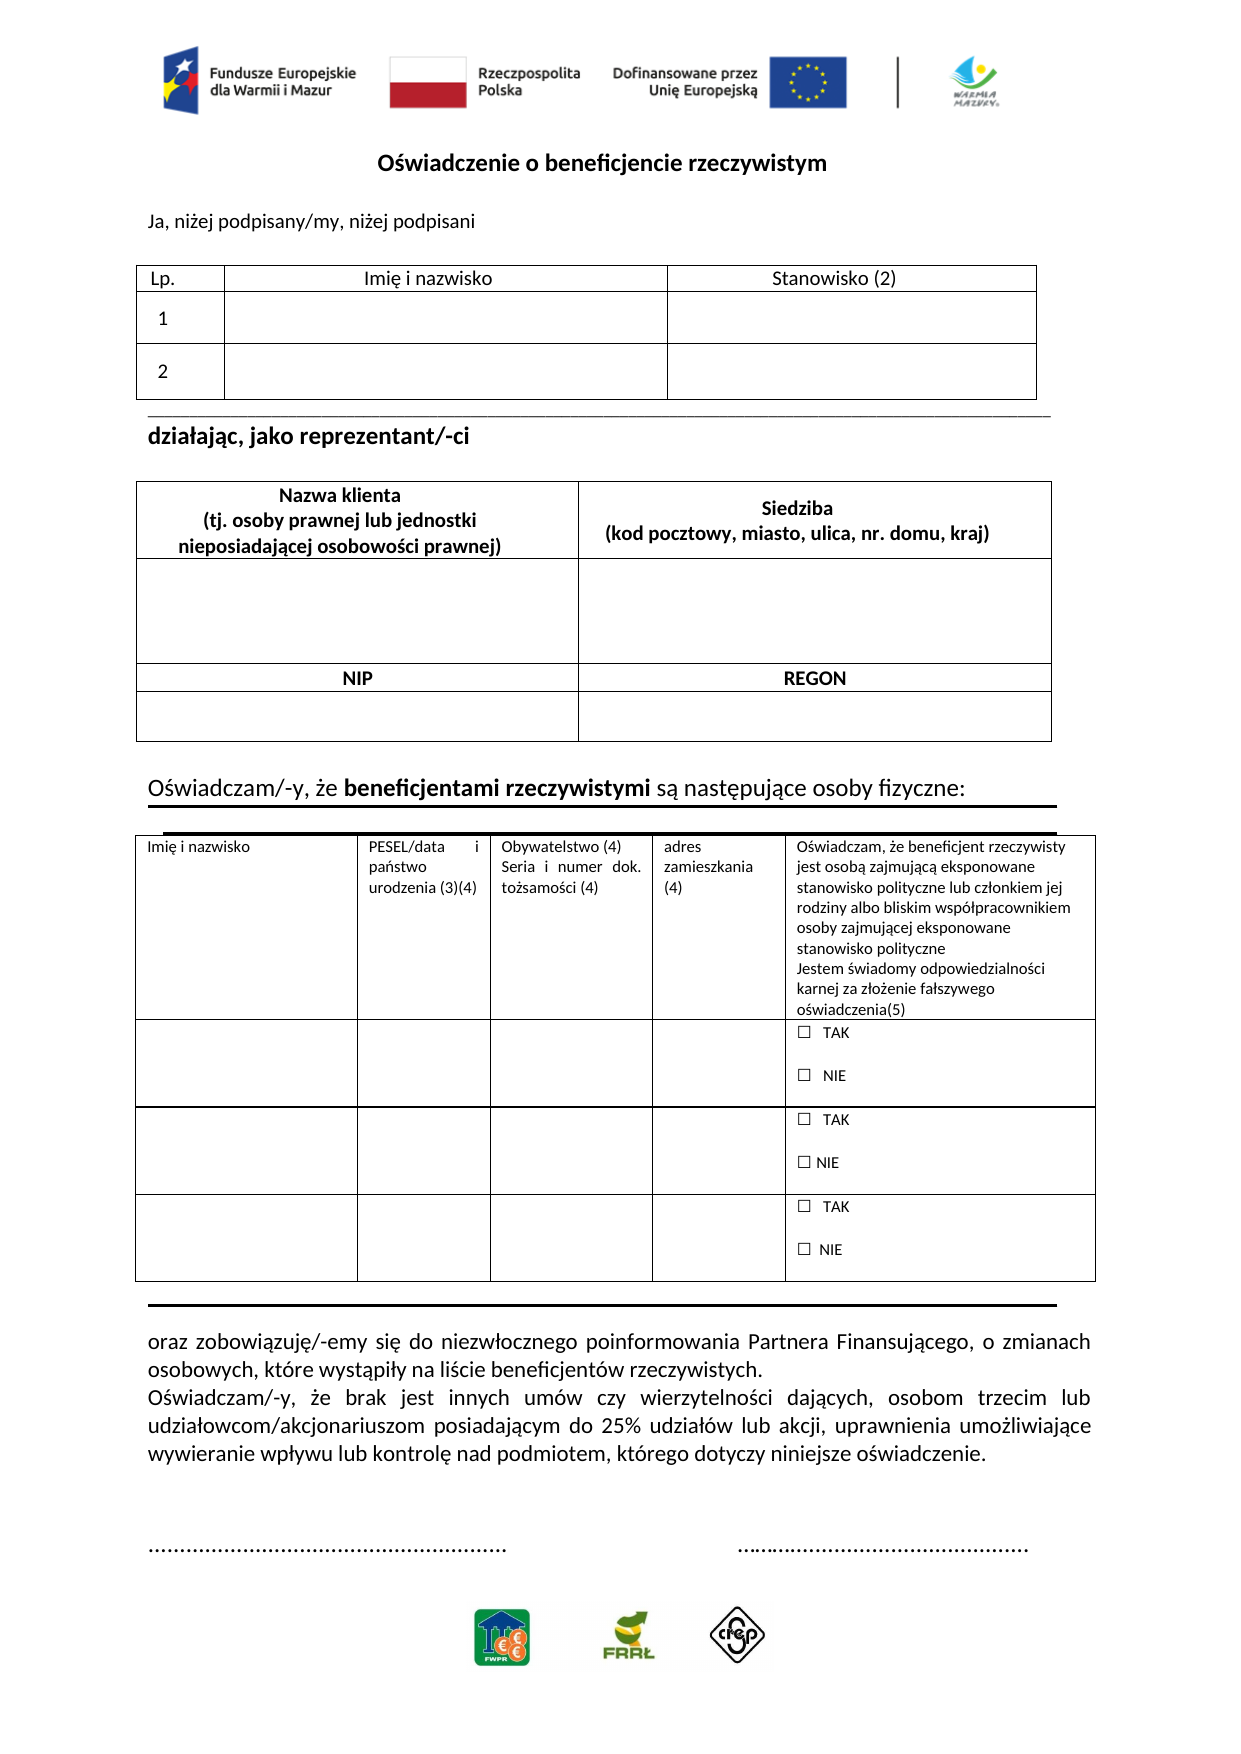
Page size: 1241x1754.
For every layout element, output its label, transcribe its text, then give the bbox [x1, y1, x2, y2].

table_header adres zamieszkania (4) [653, 836, 785, 1019]
table_header PESEL/data i państwo urodzenia (3)(4) [358, 836, 490, 1019]
table_header Nazwa klienta (tj. osoby prawnej lub jednostki nieposiadającej osobowości prawnej) [137, 482, 578, 558]
table_cell 2 [137, 344, 224, 399]
table_header Oświadczam, że beneficjent rzeczywisty jest osobą zajmującą eksponowane stanowisko polityczne lub członkiem jej rodziny albo bliskim współpracownikiem osoby zajmującej eksponowane stanowisko polityczne Jestem świadomy odpowiedzialności karnej za złożenie fałszywego oświadczenia(5) [786, 836, 1095, 1019]
table_header Imię i nazwisko [225, 266, 667, 291]
table_header Imię i nazwisko [136, 836, 357, 1019]
table_cell [579, 559, 1051, 663]
table_cell ☐ TAK ☐ NIE [786, 1020, 1095, 1106]
table_cell [491, 1195, 652, 1281]
table_cell ☐ TAK ☐ NIE [786, 1195, 1095, 1281]
table_cell [137, 559, 578, 663]
table_header Lp. [137, 266, 224, 291]
table_cell [653, 1108, 785, 1193]
table_header Stanowisko (2) [668, 266, 1036, 291]
text ......................................................... ………...................................... [148, 1528, 1057, 1559]
table_header Obywatelstwo (4) Seria i numer dok. tożsamości (4) [491, 836, 652, 1019]
table_cell [358, 1108, 490, 1193]
text działając, jako reprezentant/-ci [148, 420, 1057, 451]
table_cell NIP [137, 664, 578, 691]
table_cell [653, 1020, 785, 1106]
table_cell [225, 344, 667, 399]
text Oświadczam/-y, że beneficjentami rzeczywistymi są następujące osoby fizyczne: [148, 772, 1057, 805]
picture [147, 29, 1093, 131]
table_cell [579, 692, 1051, 741]
table_cell [358, 1020, 490, 1106]
table_cell [491, 1108, 652, 1193]
text Oświadczam/-y, że brak jest innych umów czy wierzytelności dających, osobom trzecim lub udziałowcom/akcjonariuszom posiadającym do 25% udziałów lub akcji, uprawnienia umożliwiające wywieranie wpływu lub kontrolę nad podmiotem, którego dotyczy niniejsze oświadczenie. [148, 1383, 1093, 1467]
table_cell [668, 292, 1036, 343]
text oraz zobowiązuję/-emy się do niezwłocznego poinformowania Partnera Finansującego, o zmianach osobowych, które wystąpiły na liście beneficjentów rzeczywistych. [148, 1327, 1093, 1383]
text Oświadczenie o beneficjencie rzeczywistym [148, 148, 1057, 178]
table_cell [491, 1020, 652, 1106]
table_cell [358, 1195, 490, 1281]
table_cell [136, 1020, 357, 1106]
table_cell 1 [137, 292, 224, 343]
table_cell [136, 1195, 357, 1281]
table_cell [137, 692, 578, 741]
table_cell [653, 1195, 785, 1281]
table_cell [136, 1108, 357, 1193]
text _____________________________________________________________________________________________________________ [148, 400, 1057, 420]
table_cell [668, 344, 1036, 399]
text Ja, niżej podpisany/my, niżej podpisani [148, 209, 1057, 234]
picture [466, 1601, 774, 1672]
table_header Siedziba (kod pocztowy, miasto, ulica, nr. domu, kraj) [579, 482, 1051, 558]
table_cell ☐ TAK ☐ NIE [786, 1108, 1095, 1193]
table_cell REGON [579, 664, 1051, 691]
table_cell [225, 292, 667, 343]
